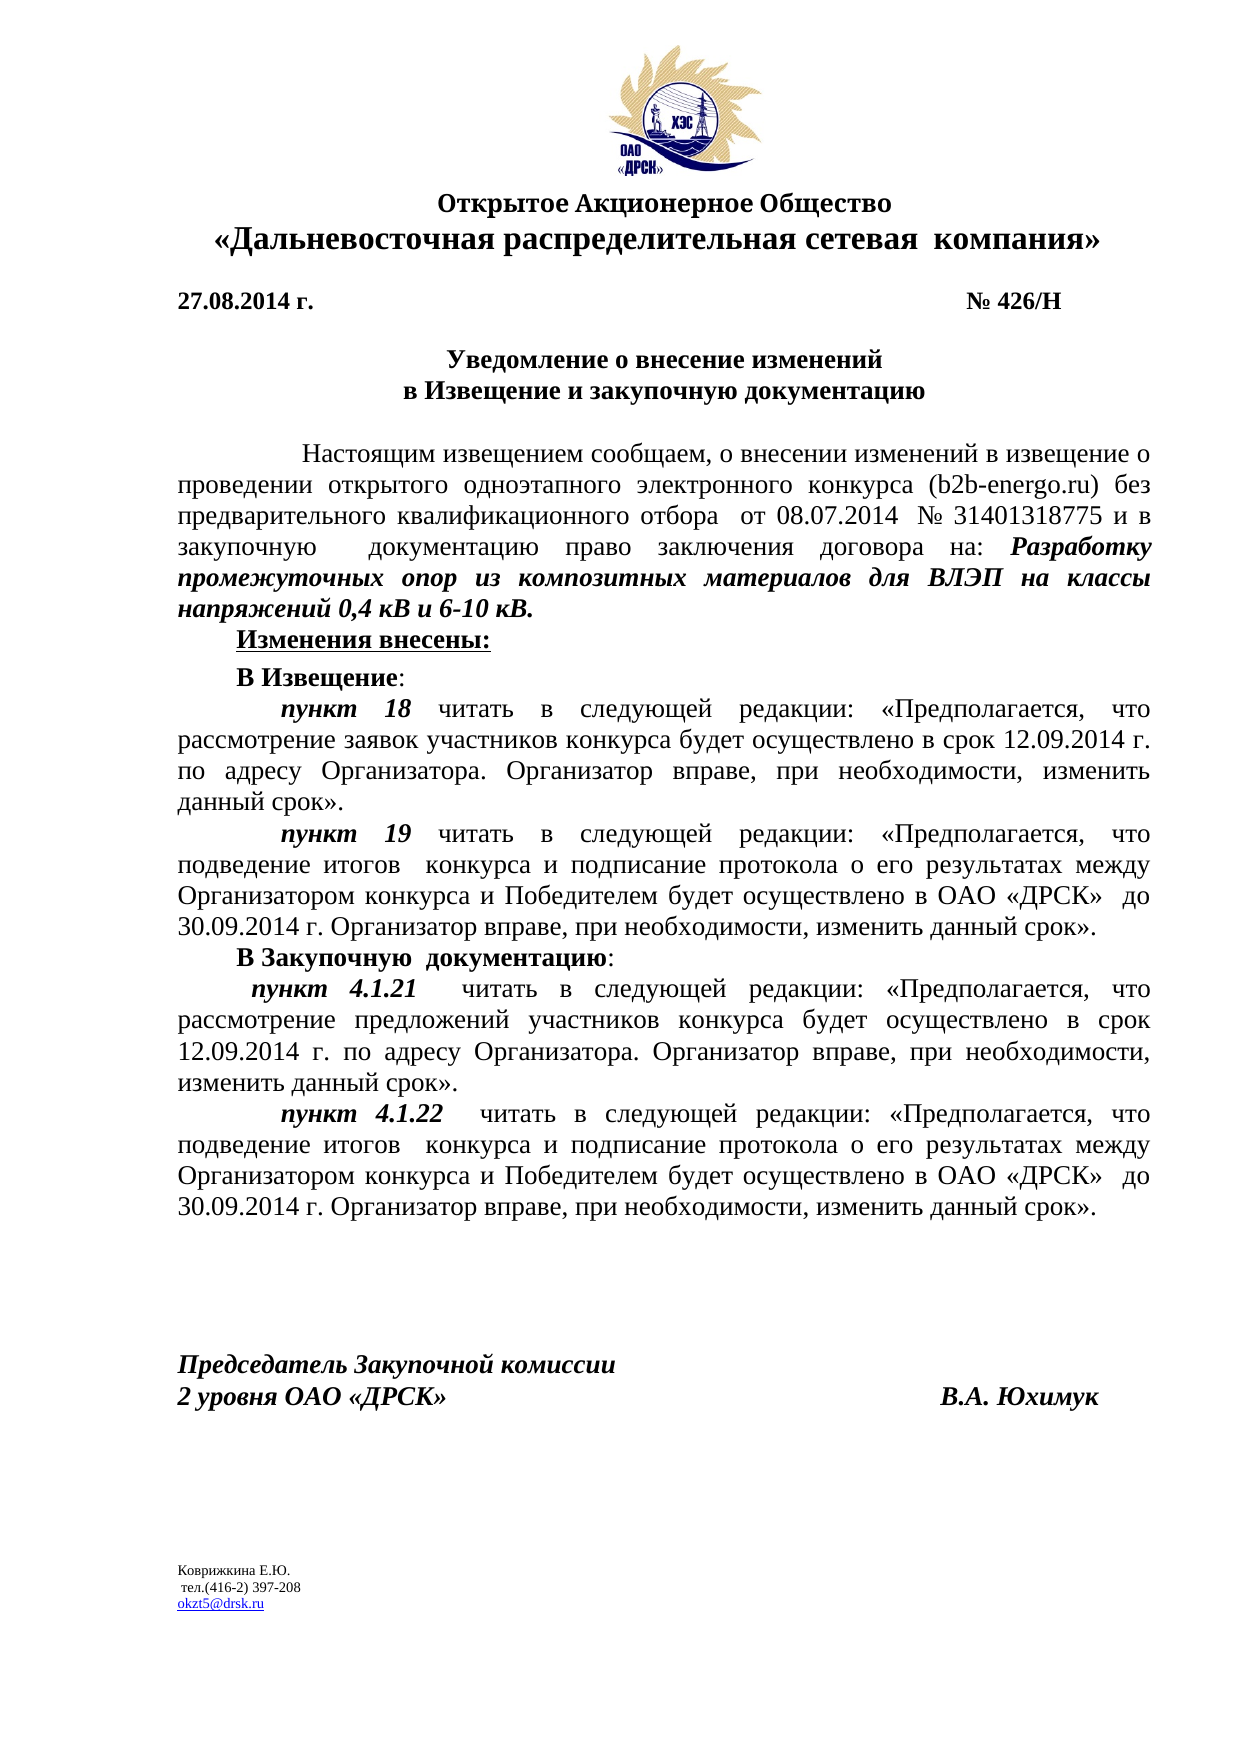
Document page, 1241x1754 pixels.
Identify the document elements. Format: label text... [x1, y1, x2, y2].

picture [588, 45, 771, 176]
text 27.08.2014 г. № 426/Н [177, 286, 1152, 314]
text okzt5@drsk.ru [177, 1595, 1152, 1612]
text пункт 19 читать в следующей редакции: «Предполагается, что подведение итогов конкурса и подписание протокола о его результатах между Организатором конкурса и Победителем будет осуществлено в ОАО «ДРСК» до 30.09.2014 г. Организатор вправе, при необходимости, изменить данный срок». [177, 817, 1152, 941]
text Уведомление о внесение изменений [177, 343, 1152, 374]
text пункт 18 читать в следующей редакции: «Предполагается, что рассмотрение заявок участников конкурса будет осуществлено в срок 12.09.2014 г. по адресу Организатора. Организатор вправе, при необходимости, изменить данный срок». [177, 692, 1152, 817]
list пункт 4.1.22 читать в следующей редакции: «Предполагается, что подведение итогов конкурса и подписание протокола о его результатах между Организатором конкурса и Победителем будет осуществлено в ОАО «ДРСК» до 30.09.2014 г. Организатор вправе, при необходимости, изменить данный срок». [177, 1097, 1152, 1222]
subtitle Открытое Акционерное Общество [177, 190, 1152, 219]
text Изменения внесены: [177, 623, 1152, 655]
text В Закупочную документацию: [177, 941, 1152, 972]
text пункт 4.1.21 читать в следующей редакции: «Предполагается, что рассмотрение предложений участников конкурса будет осуществлено в срок 12.09.2014 г. по адресу Организатора. Организатор вправе, при необходимости, изменить данный срок». [177, 972, 1152, 1097]
text тел.(416-2) 397-208 [177, 1578, 1152, 1595]
text 2 уровня ОАО «ДРСК» В.А. Юхимук [177, 1380, 1152, 1411]
text Председатель Закупочной комиссии [177, 1348, 1152, 1380]
text Коврижкина Е.Ю. [177, 1562, 1152, 1578]
text в Извещение и закупочную документацию [177, 374, 1152, 406]
list В Извещение: [177, 661, 1152, 692]
text «Дальневосточная распределительная сетевая компания» [177, 219, 1137, 257]
list Настоящим извещением сообщаем, о внесении изменений в извещение о проведении открытого одноэтапного электронного конкурса (b2b-energo.ru) без предварительного квалификационного отбора от 08.07.2014 № 31401318775 и в закупочную документацию право заключения договора на: Разработку промежуточных опор из композитных материалов для ВЛЭП на классы напряжений 0,4 кВ и 6-10 кВ. [177, 437, 1152, 623]
